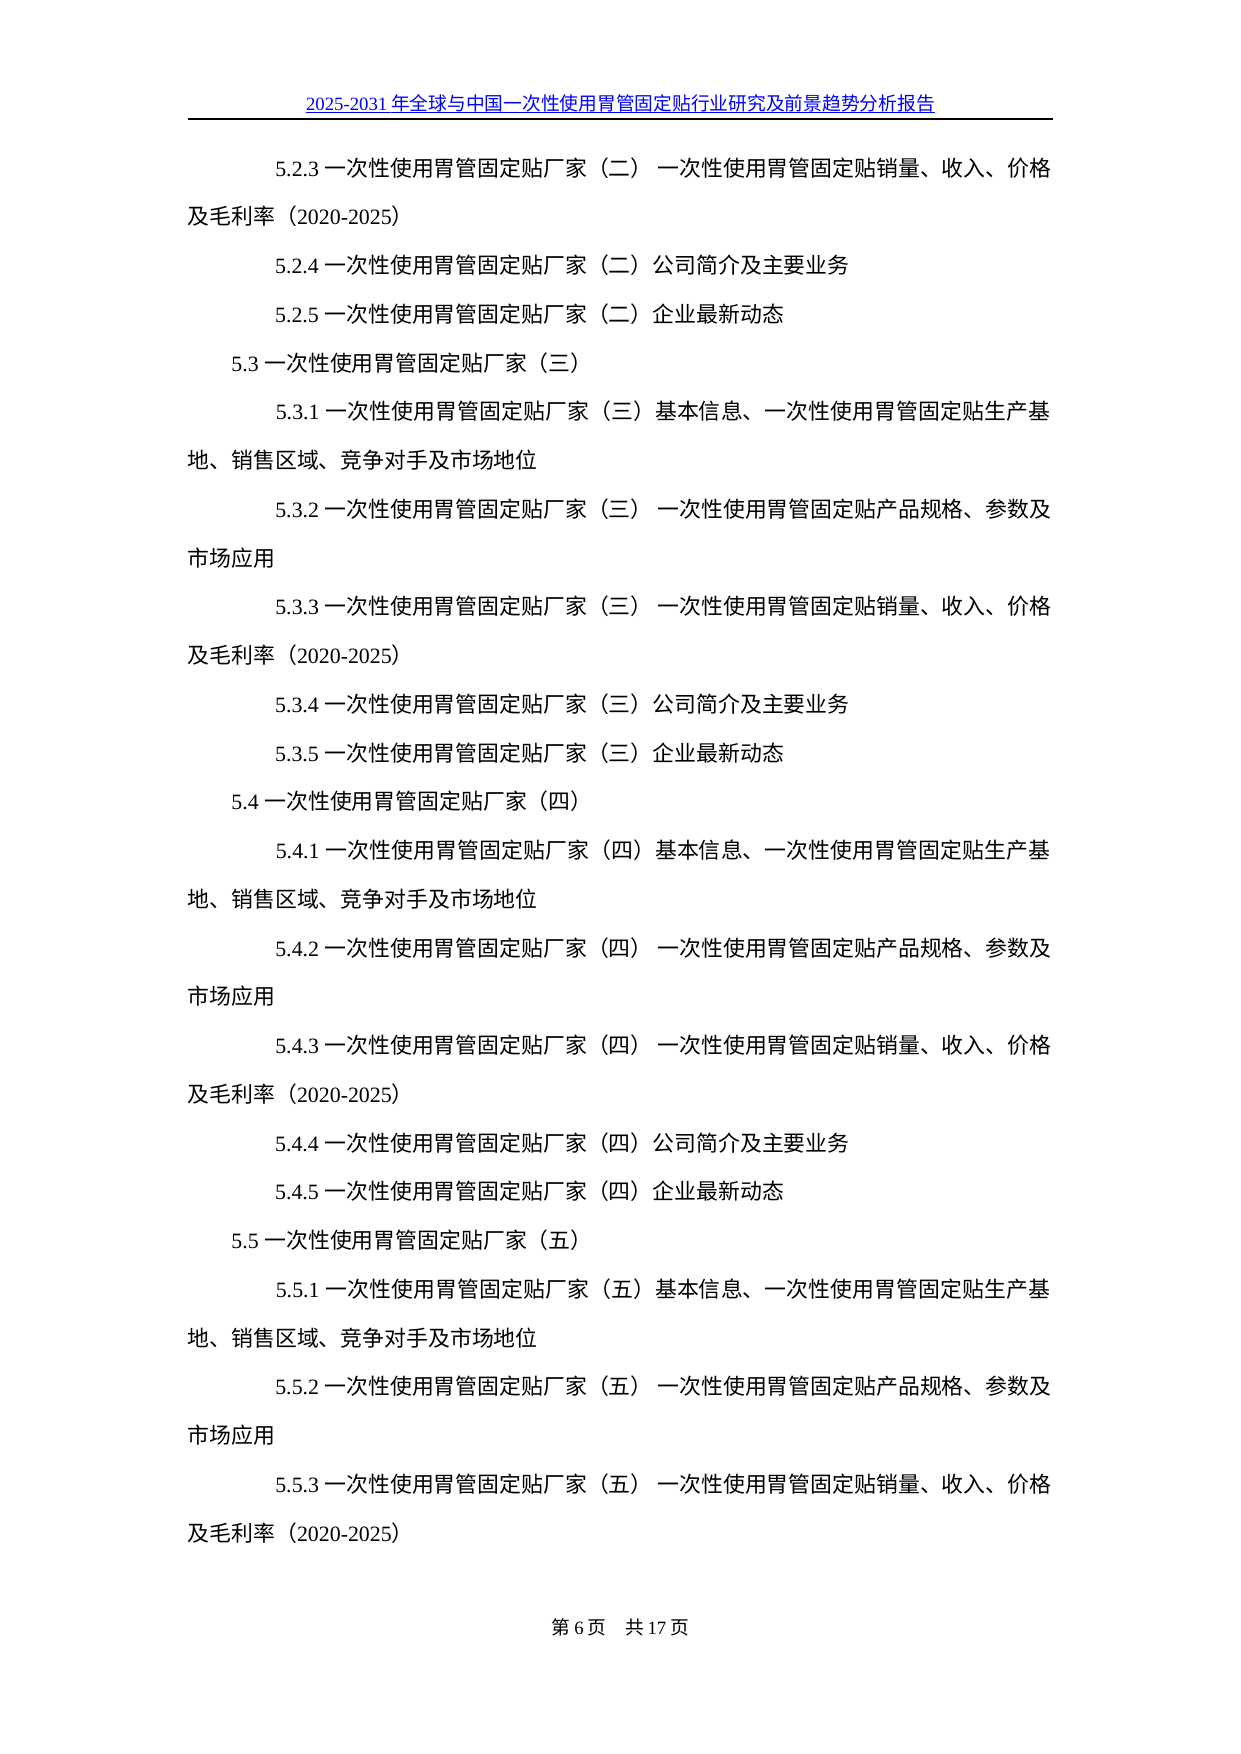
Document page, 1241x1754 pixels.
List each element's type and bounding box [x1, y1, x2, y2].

text [187, 150, 1053, 1548]
